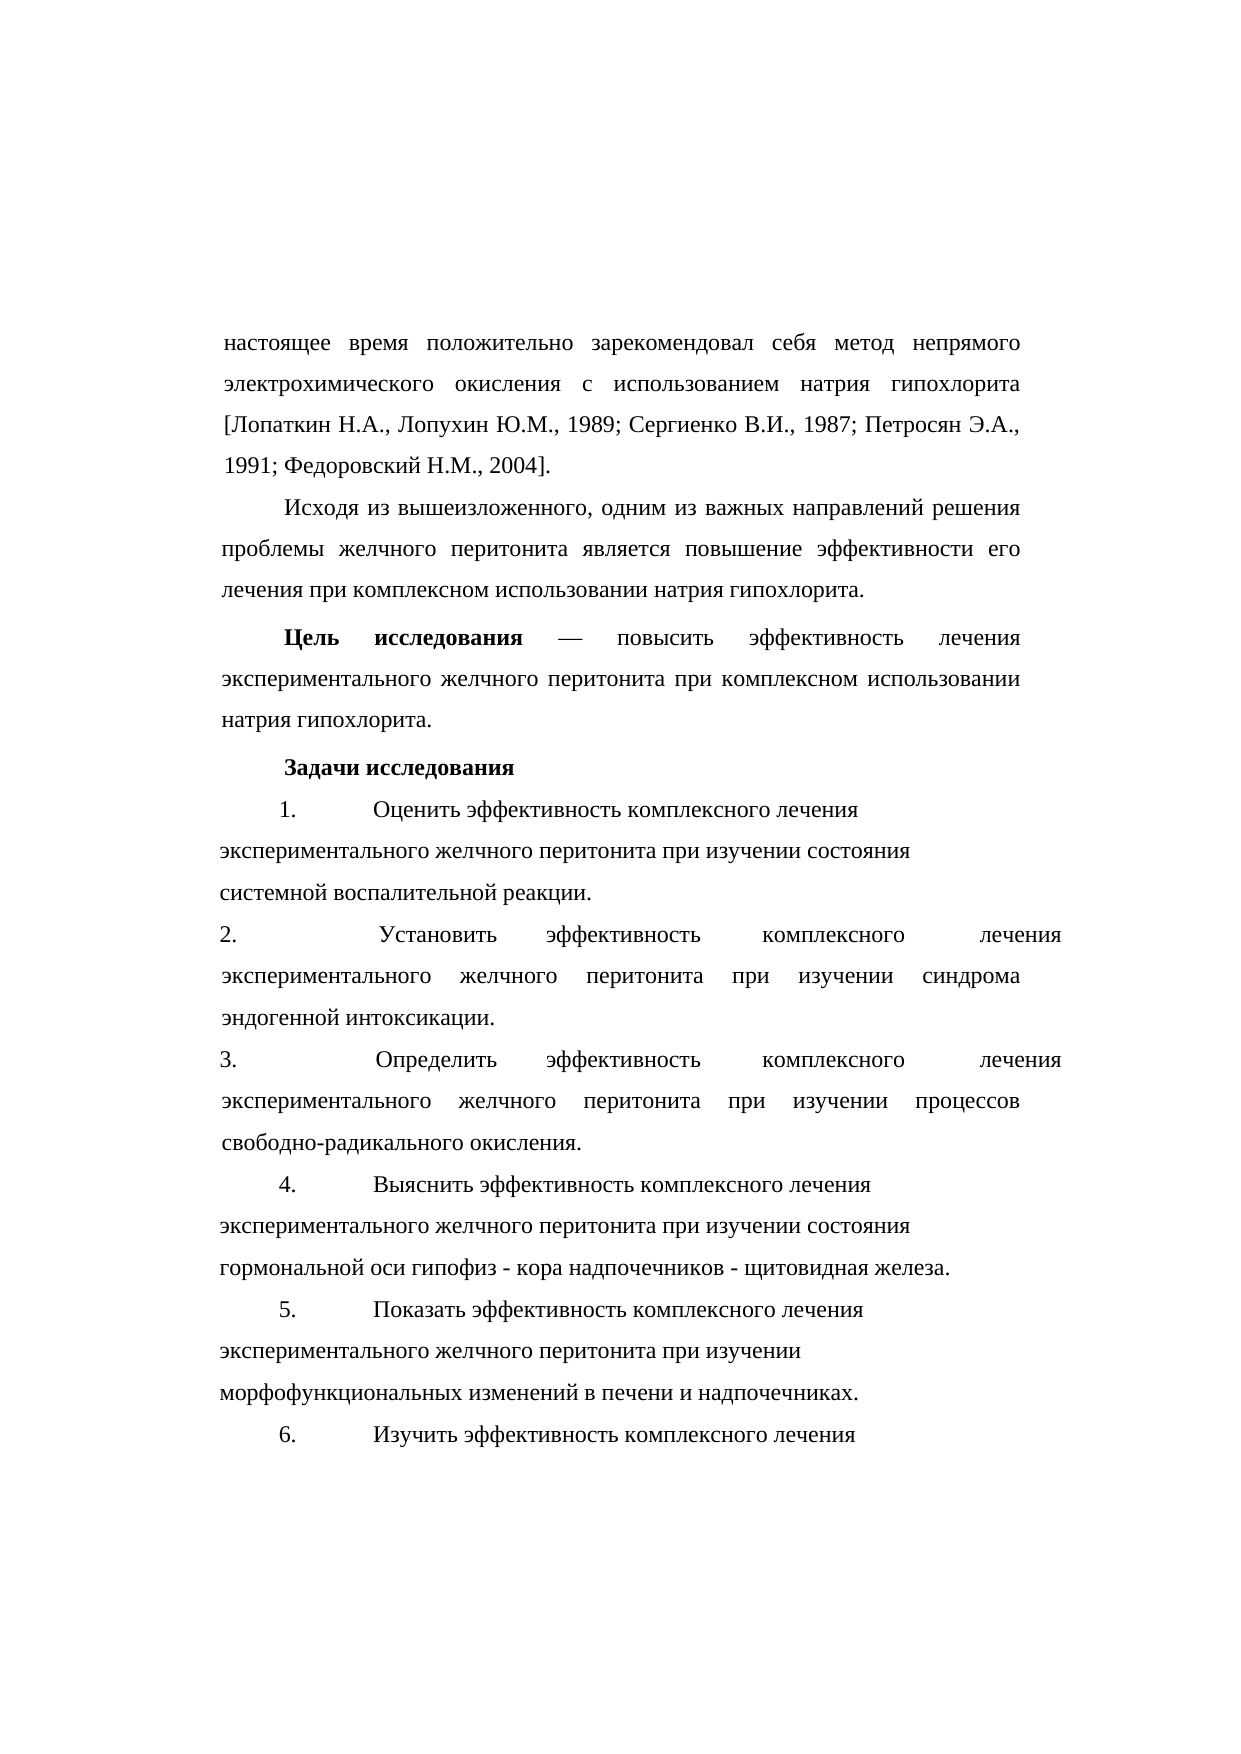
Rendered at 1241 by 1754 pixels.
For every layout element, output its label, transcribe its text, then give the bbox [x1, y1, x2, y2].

text экспериментального желчного перитонита при изучении синдрома эндогенной интоксикации. [221, 950, 1021, 1034]
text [223, 317, 1021, 482]
list Выяснить эффективность комплексного лечения экспериментального желчного перитонита при изучении состояния гормональной оси гипофиз - кора надпочечников - щитовидная железа. [219, 1159, 1021, 1284]
list Оценить эффективность комплексного лечения экспериментального желчного перитонита при изучении состояния системной воспалительной реакции. [219, 784, 1021, 909]
text экспериментального желчного перитонита при изучении процессов свободно-радикального окисления. [221, 1075, 1021, 1159]
list Показать эффективность комплексного лечения экспериментального желчного перитонита при изучении морфофункциональных изменений в печени и надпочечниках. [219, 1284, 1021, 1409]
text Исходя из вышеизложенного, одним из важных направлений решения проблемы желчного перитонита является повышение эффективности его лечения при комплексном использовании натрия гипохлорита. [221, 482, 1021, 606]
text Цель исследования — повысить эффективность лечения экспериментального желчного перитонита при комплексном использовании натрия гипохлорита. [221, 612, 1021, 736]
list Установить эффективность комплексного лечения [219, 909, 1023, 950]
list Определить эффективность комплексного лечения [219, 1034, 1023, 1075]
text Задачи исследования [221, 742, 1023, 784]
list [219, 1409, 1021, 1450]
